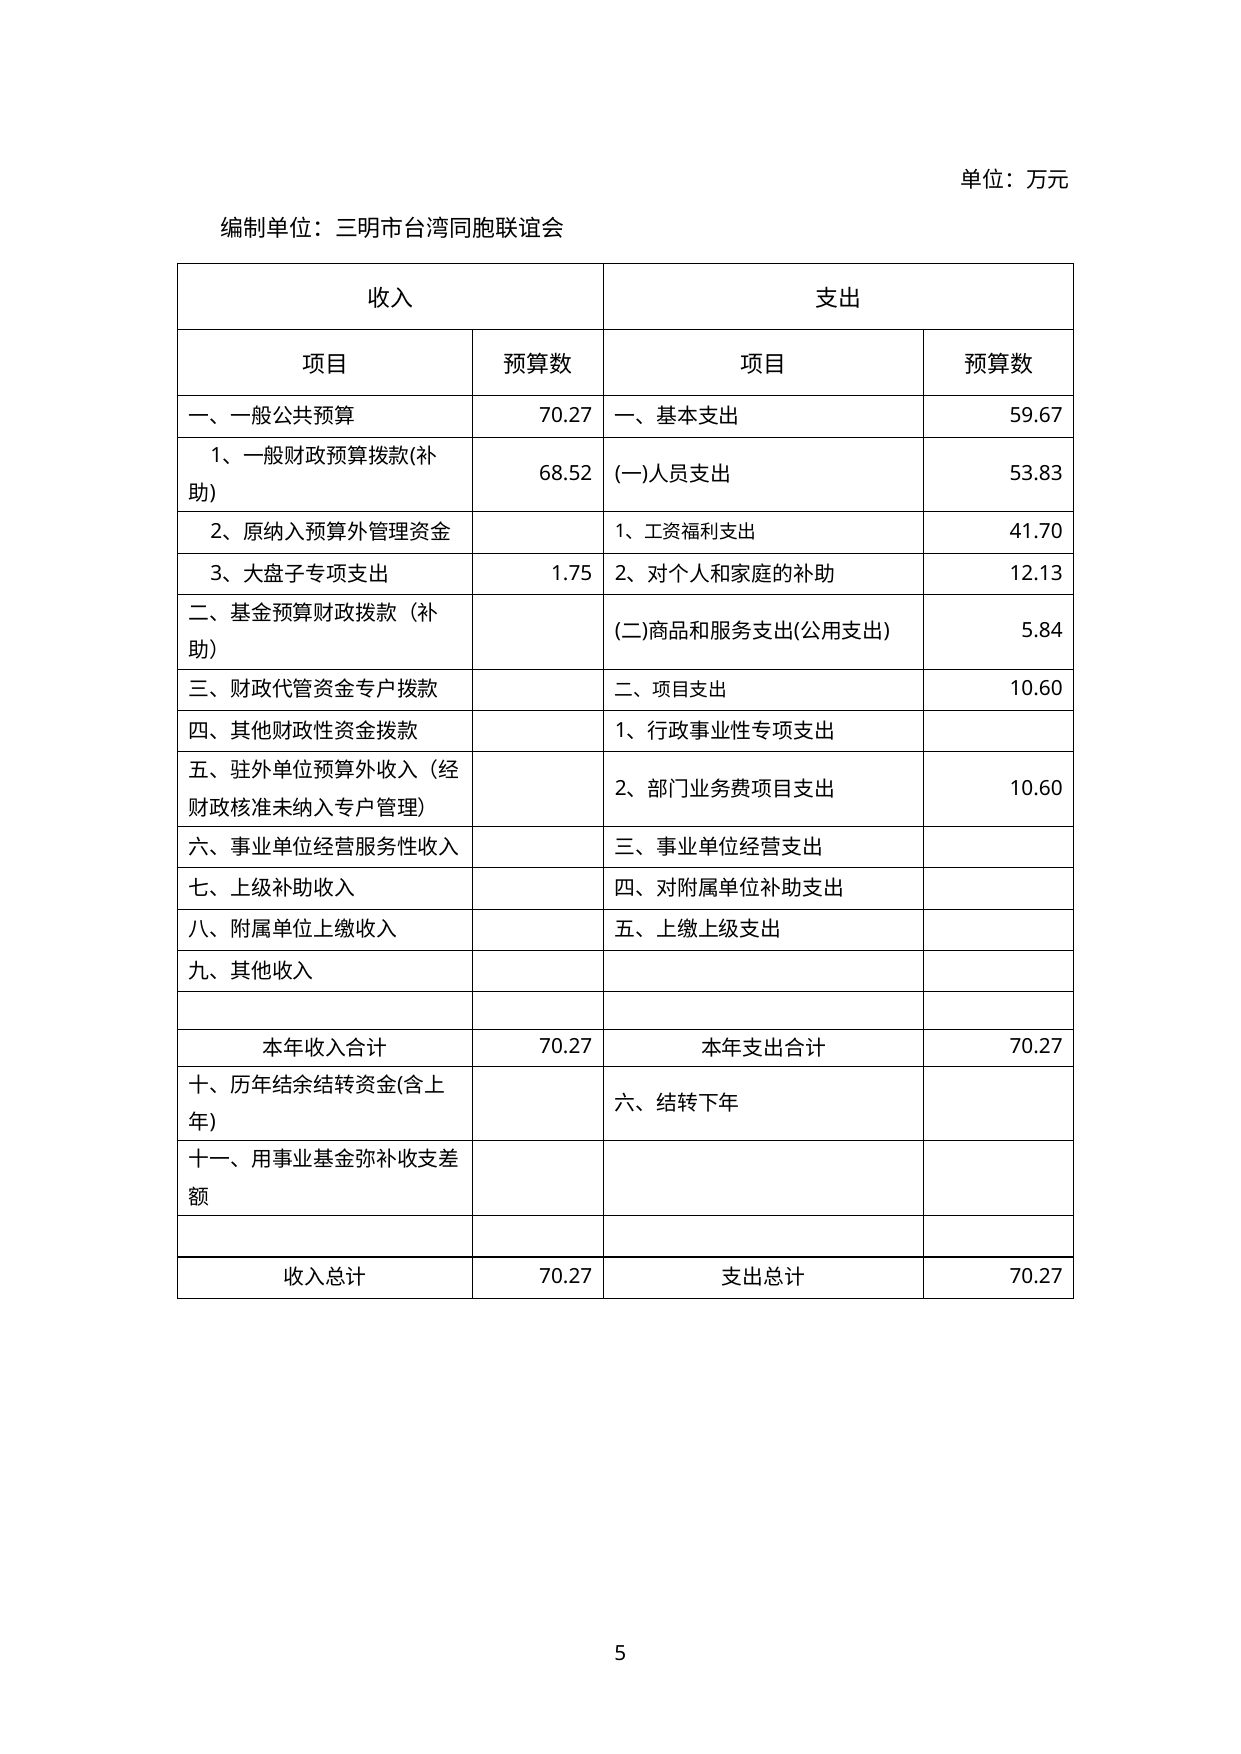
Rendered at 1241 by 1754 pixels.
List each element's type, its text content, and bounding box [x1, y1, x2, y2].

table_cell [165, 263, 1081, 1331]
table_cell 单位：万元 编制单位：三明市台湾同胞联谊会 [165, 162, 1081, 263]
